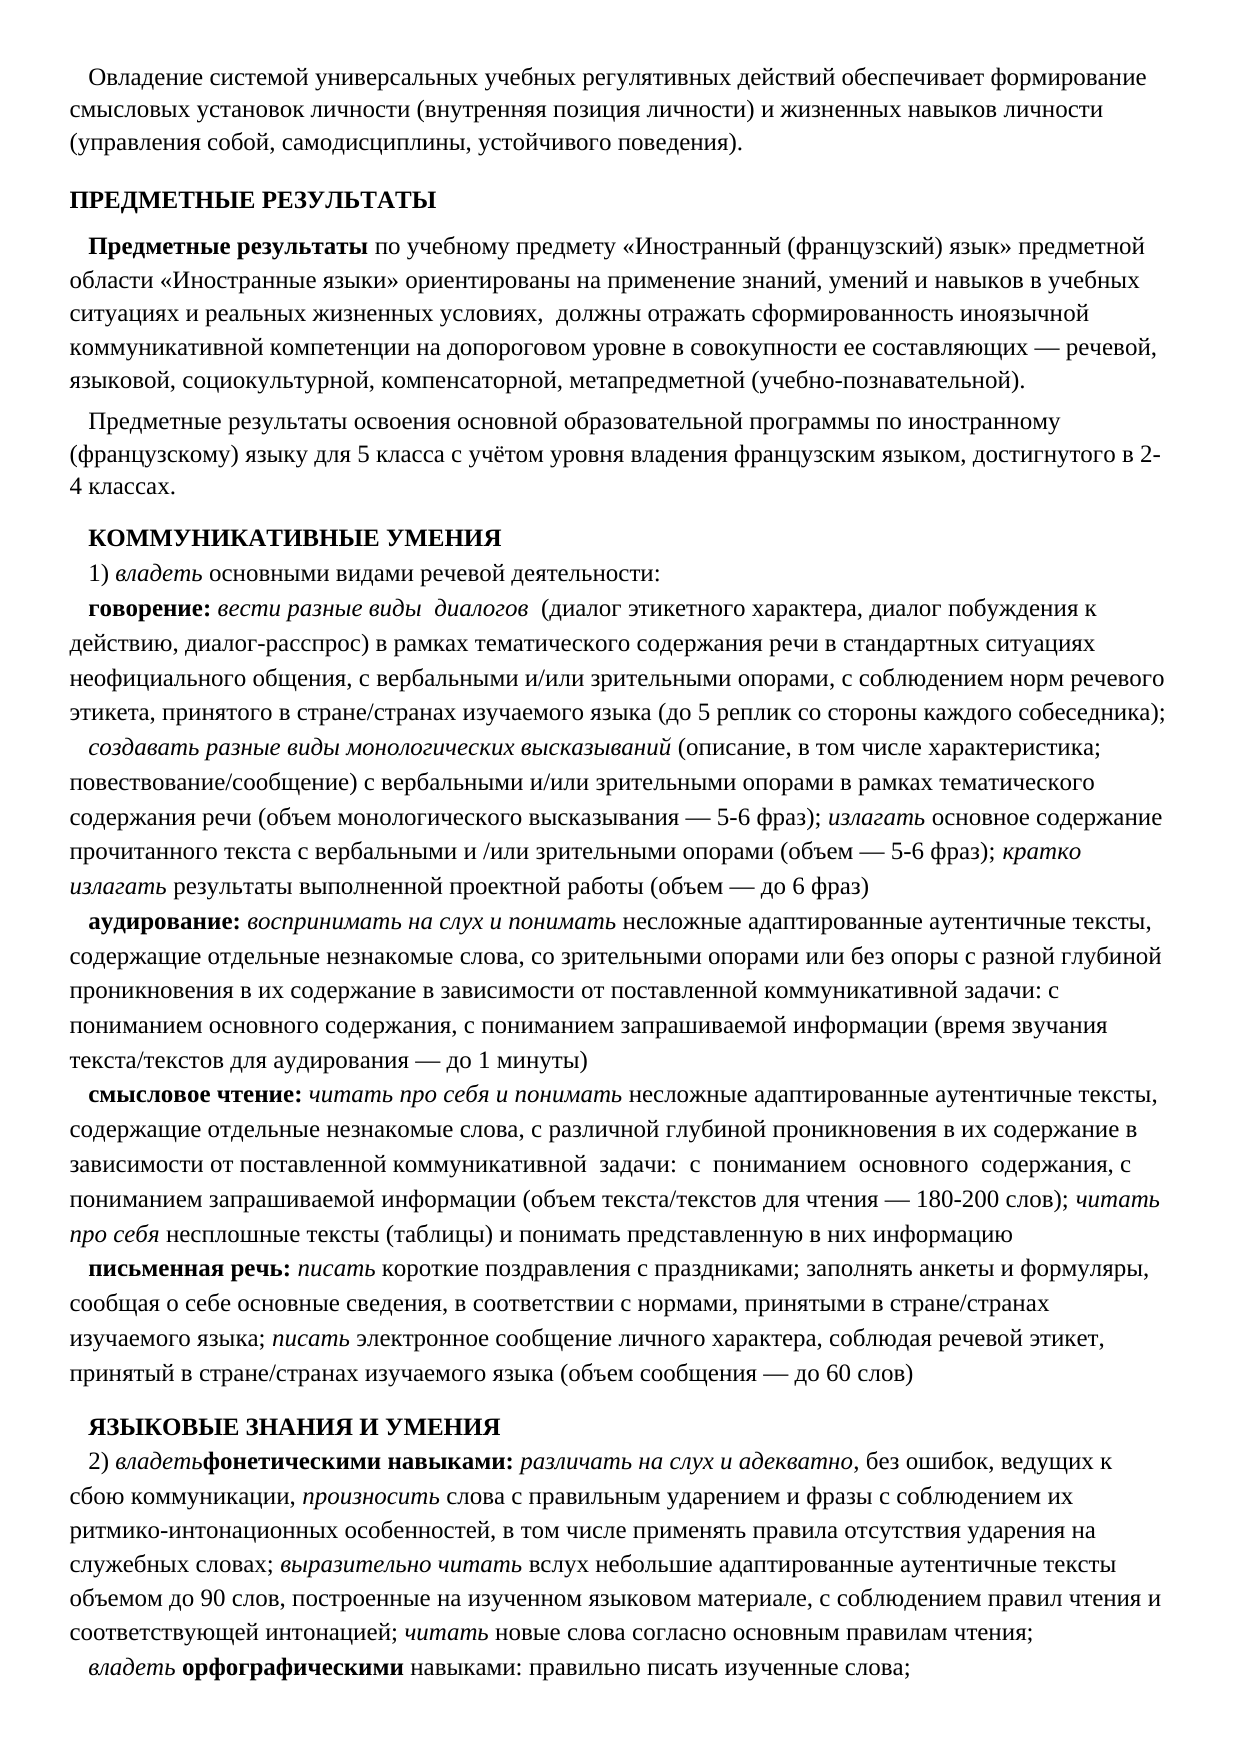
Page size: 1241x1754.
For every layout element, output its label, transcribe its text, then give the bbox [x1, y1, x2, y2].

text ПРЕДМЕТНЫЕ РЕЗУЛЬТАТЫ [69, 187, 1169, 214]
text Предметные результаты освоения основной образовательной программы по иностранному (французскому) языку для 5 класса с учётом уровня владения французским языком, достигнутого в 2-4 классах. [69, 406, 1169, 500]
text ЯЗЫКОВЫЕ ЗНАНИЯ И УМЕНИЯ 2) владетьфонетическими навыками: различать на слух и адекватно, без ошибок, ведущих к сбою коммуникации, произносить слова с правильным ударением и фразы с соблюдением их ритмико-интонационных особенностей, в том числе применять правила отсутствия ударения на служебных словах; выразительно читать вслух небольшие адаптированные аутентичные тексты объемом до 90 слов, построенные на изученном языковом материале, с соблюдением правил чтения и соответствующей интонацией; читать новые слова согласно основным правилам чтения; владеть орфографическими навыками: правильно писать изученные слова; [69, 1412, 1169, 1681]
text Овладение системой универсальных учебных регулятивных действий обеспечивает формирование смысловых установок личности (внутренняя позиция личности) и жизненных навыков личности (управления собой, самодисциплины, устойчивого поведения). [69, 62, 1154, 156]
text Предметные результаты по учебному предмету «Иностранный (французский) язык» предметной области «Иностранные языки» ориентированы на применение знаний, умений и навыков в учебных ситуациях и реальных жизненных условиях, должны отражать сформированность иноязычной коммуникативной компетенции на допороговом уровне в совокупности ее составляющих — речевой, языковой, социокультурной, компенсаторной, метапредметной (учебно-познавательной). [69, 231, 1169, 394]
text КОММУНИКАТИВНЫЕ УМЕНИЯ 1) владеть основными видами речевой деятельности: говорение: вести разные виды диалогов (диалог этикетного характера, диалог побуждения к действию, диалог-расспрос) в рамках тематического содержания речи в стандартных ситуациях неофициального общения, с вербальными и/или зрительными опорами, с соблюдением норм речевого этикета, принятого в стране/странах изучаемого языка (до 5 реплик со стороны каждого собеседника); создавать разные виды монологических высказываний (описание, в том числе характеристика; повествование/сообщение) с вербальными и/или зрительными опорами в рамках тематического содержания речи (объем монологического высказывания — 5-6 фраз); излагать основное содержание прочитанного текста с вербальными и /или зрительными опорами (объем — 5-6 фраз); кратко излагать результаты выполненной проектной работы (объем — до 6 фраз) аудирование: воспринимать на слух и понимать несложные адаптированные аутентичные тексты, содержащие отдельные незнакомые слова, со зрительными опорами или без опоры с разной глубиной проникновения в их содержание в зависимости от поставленной коммуникативной задачи: с пониманием основного содержания, с пониманием запрашиваемой информации (время звучания текста/текстов для аудирования — до 1 минуты) смысловое чтение: читать про себя и понимать несложные адаптированные аутентичные тексты, содержащие отдельные незнакомые слова, с различной глубиной проникновения в их содержание в зависимости от поставленной коммуникативной задачи: с пониманием основного содержания, с пониманием запрашиваемой информации (объем текста/текстов для чтения — 180-200 слов); читать про себя несплошные тексты (таблицы) и понимать представленную в них информацию письменная речь: писать короткие поздравления с праздниками; заполнять анкеты и формуляры, сообщая о себе основные сведения, в соответствии с нормами, принятыми в стране/странах изучаемого языка; писать электронное сообщение личного характера, соблюдая речевой этикет, принятый в стране/странах изучаемого языка (объем сообщения — до 60 слов) [69, 523, 1169, 1386]
